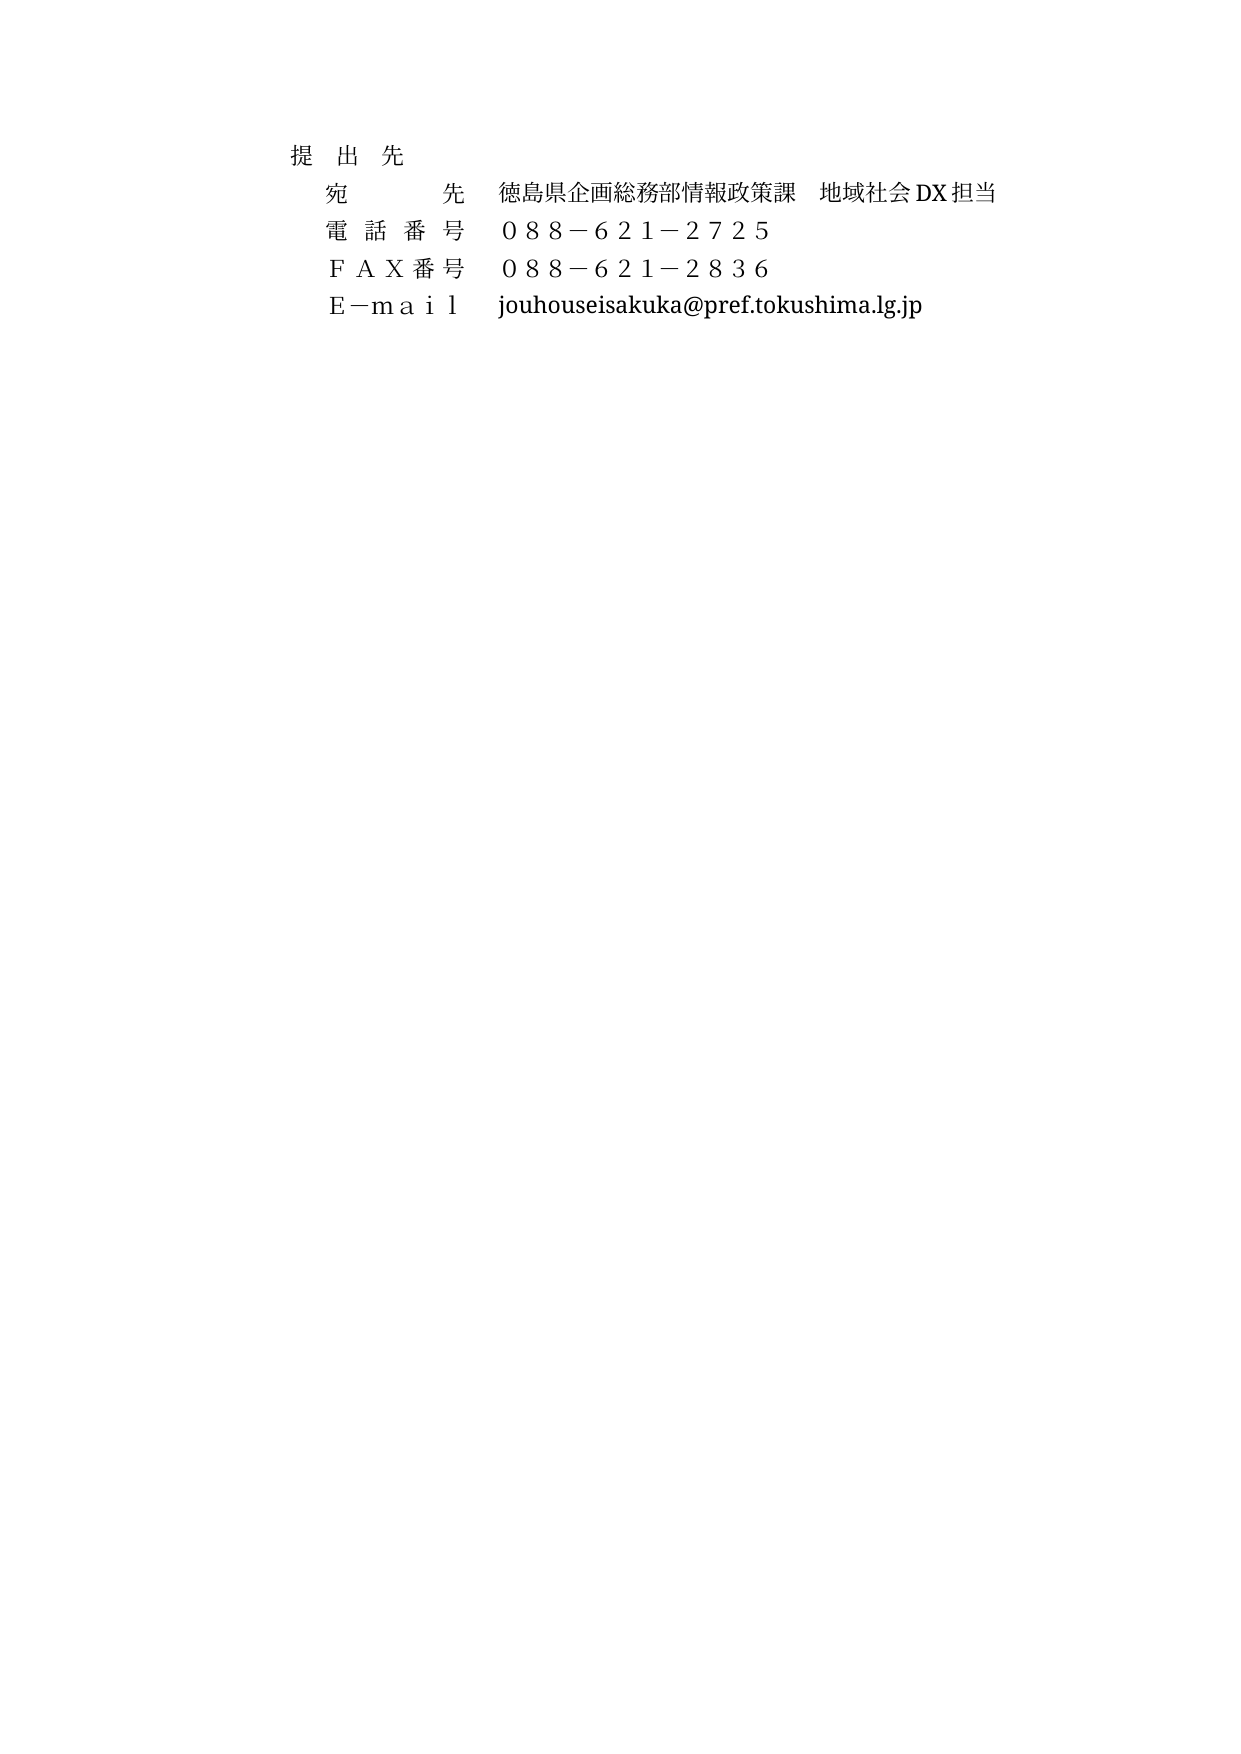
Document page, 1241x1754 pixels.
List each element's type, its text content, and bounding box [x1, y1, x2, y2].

text 提 出 先 [290, 136, 1092, 173]
table_header 徳島県企画総務部情報政策課 地域社会DX担当 [476, 173, 1081, 211]
table_cell 電話番号 [314, 211, 476, 248]
table_header 宛先 [314, 173, 476, 211]
table_cell jouhouseisakuka@pref.tokushima.lg.jp [476, 286, 1081, 323]
table_cell ０８８－６２１－２７２５ [476, 211, 1081, 248]
table_cell ０８８－６２１－２８３６ [476, 248, 1081, 286]
table_cell Ｅ－ｍａｉｌ [314, 286, 476, 323]
table_cell ＦＡＸ番号 [314, 248, 476, 286]
